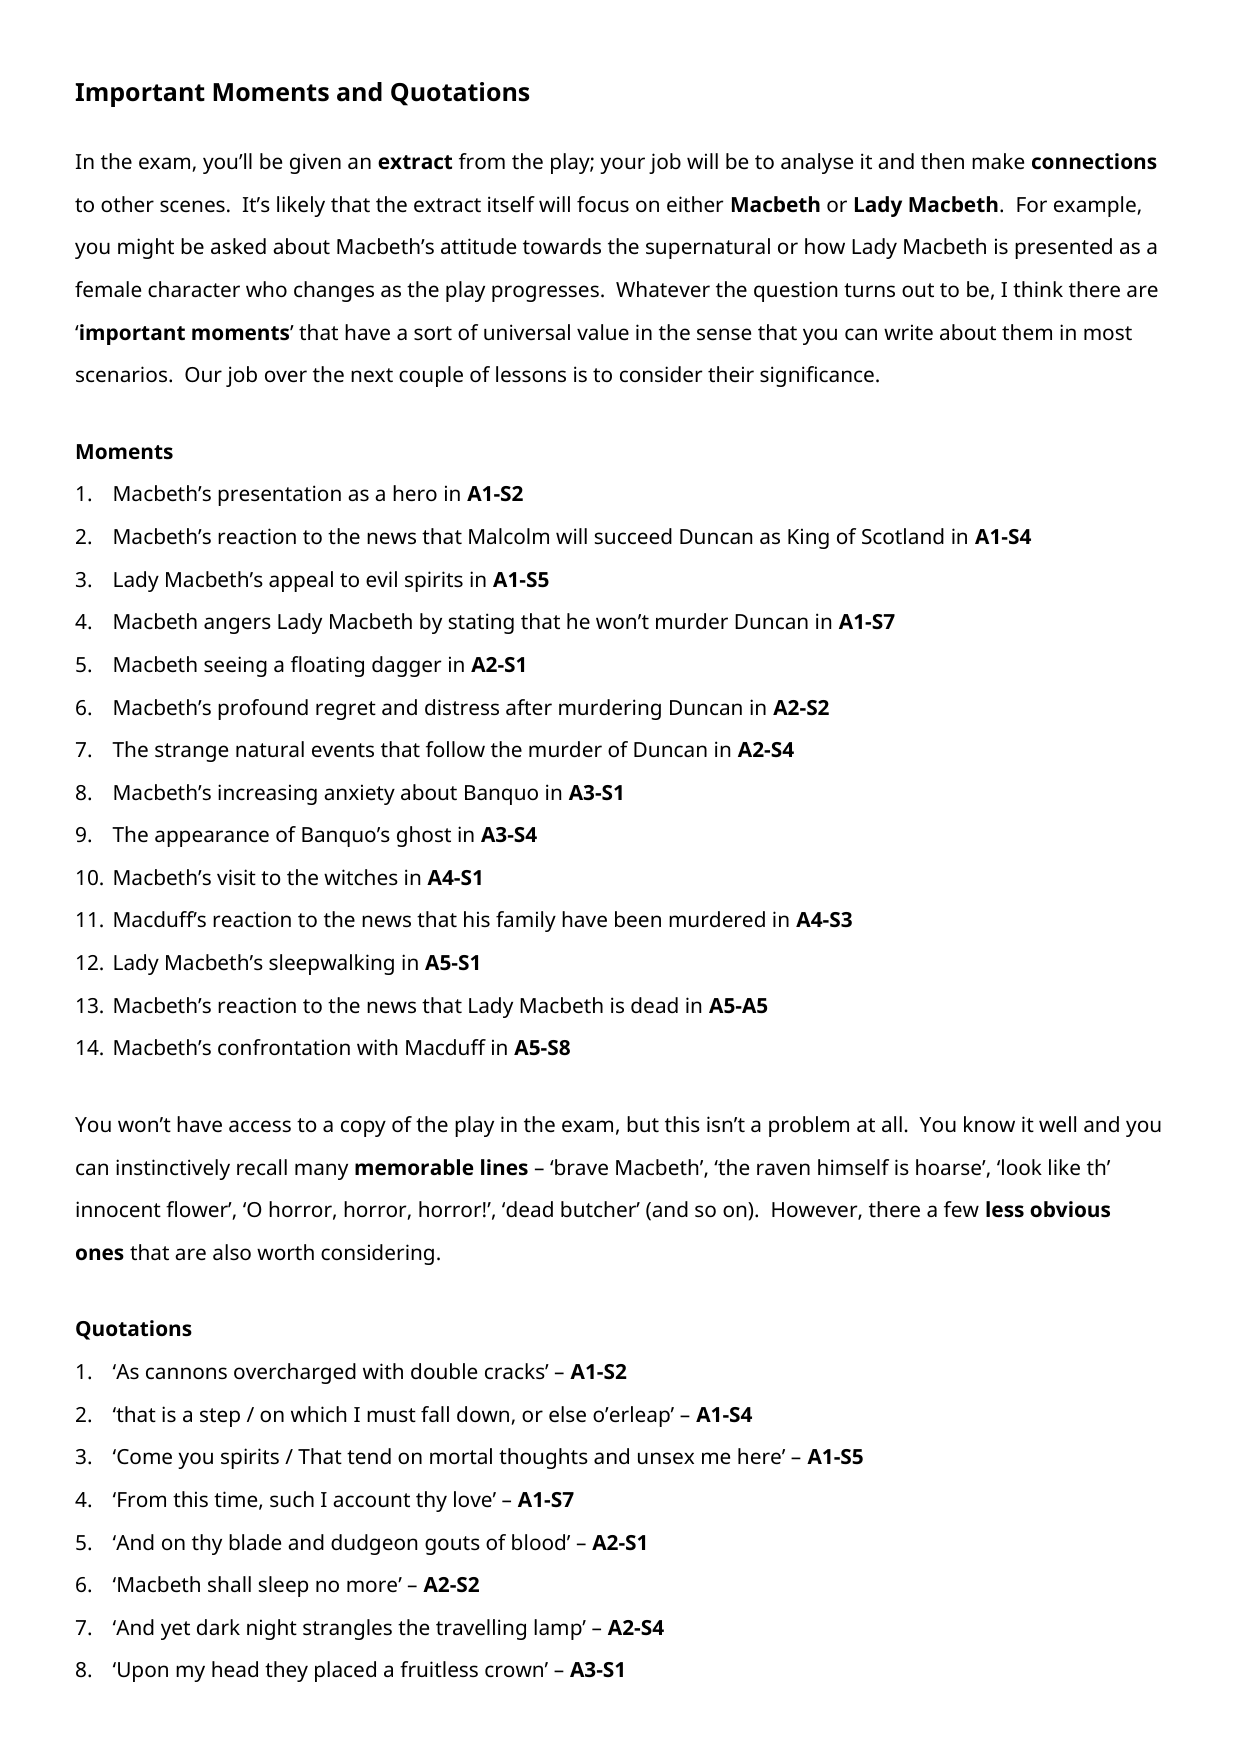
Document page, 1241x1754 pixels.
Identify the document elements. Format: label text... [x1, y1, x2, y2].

list ‘that is a step / on which I must fall down, or else o’erleap’ – A1-S4 [75, 1400, 1165, 1428]
text In the exam, you’ll be given an extract from the play; your job will be to analyse it and then make connections to other scenes. It’s likely that the extract itself will focus on either Macbeth or Lady Macbeth. For example, you might be asked about Macbeth’s attitude towards the supernatural or how Lady Macbeth is presented as a female character who changes as the play progresses. Whatever the question turns out to be, I think there are ‘important moments’ that have a sort of universal value in the sense that you can write about them in most scenarios. Our job over the next couple of lessons is to consider their significance. [75, 147, 1165, 389]
list ‘As cannons overcharged with double cracks’ – A1-S2 [75, 1357, 1165, 1386]
list Macbeth’s increasing anxiety about Banquo in A3-S1 [75, 778, 1165, 806]
list ‘And yet dark night strangles the travelling lamp’ – A2-S4 [75, 1613, 1165, 1641]
list Macbeth’s visit to the witches in A4-S1 [75, 863, 1165, 891]
list Macbeth seeing a floating dagger in A2-S1 [75, 650, 1165, 678]
list Macbeth’s confrontation with Macduff in A5-S8 [75, 1033, 1165, 1062]
list Macbeth’s reaction to the news that Malcolm will succeed Duncan as King of Scotland in A1-S4 [75, 522, 1165, 551]
list ‘Macbeth shall sleep no more’ – A2-S2 [75, 1570, 1165, 1599]
list ‘Come you spirits / That tend on mortal thoughts and unsex me here’ – A1-S5 [75, 1442, 1165, 1471]
list The appearance of Banquo’s ghost in A3-S4 [75, 820, 1165, 849]
text You won’t have access to a copy of the play in the exam, but this isn’t a problem at all. You know it well and you can instinctively recall many memorable lines – ‘brave Macbeth’, ‘the raven himself is hoarse’, ‘look like th’ innocent flower’, ‘O horror, horror, horror!’, ‘dead butcher’ (and so on). However, there a few less obvious ones that are also worth considering. [75, 1110, 1165, 1266]
text Important Moments and Quotations [75, 75, 1165, 109]
list Lady Macbeth’s appeal to evil spirits in A1-S5 [75, 565, 1165, 593]
list Macbeth angers Lady Macbeth by stating that he won’t murder Duncan in A1-S7 [75, 607, 1165, 636]
text Quotations [75, 1314, 1165, 1343]
list ‘And on thy blade and dudgeon gouts of blood’ – A2-S1 [75, 1528, 1165, 1556]
text Moments [75, 437, 1165, 465]
list ‘Upon my head they placed a fruitless crown’ – A3-S1 [75, 1655, 1165, 1684]
list Macbeth’s profound regret and distress after murdering Duncan in A2-S2 [75, 693, 1165, 721]
list Macbeth’s reaction to the news that Lady Macbeth is dead in A5-A5 [75, 991, 1165, 1019]
list ‘From this time, such I account thy love’ – A1-S7 [75, 1485, 1165, 1513]
list Lady Macbeth’s sleepwalking in A5-S1 [75, 948, 1165, 977]
list Macduff’s reaction to the news that his family have been murdered in A4-S3 [75, 906, 1165, 934]
list The strange natural events that follow the murder of Duncan in A2-S4 [75, 735, 1165, 764]
list Macbeth’s presentation as a hero in A1-S2 [75, 479, 1165, 508]
